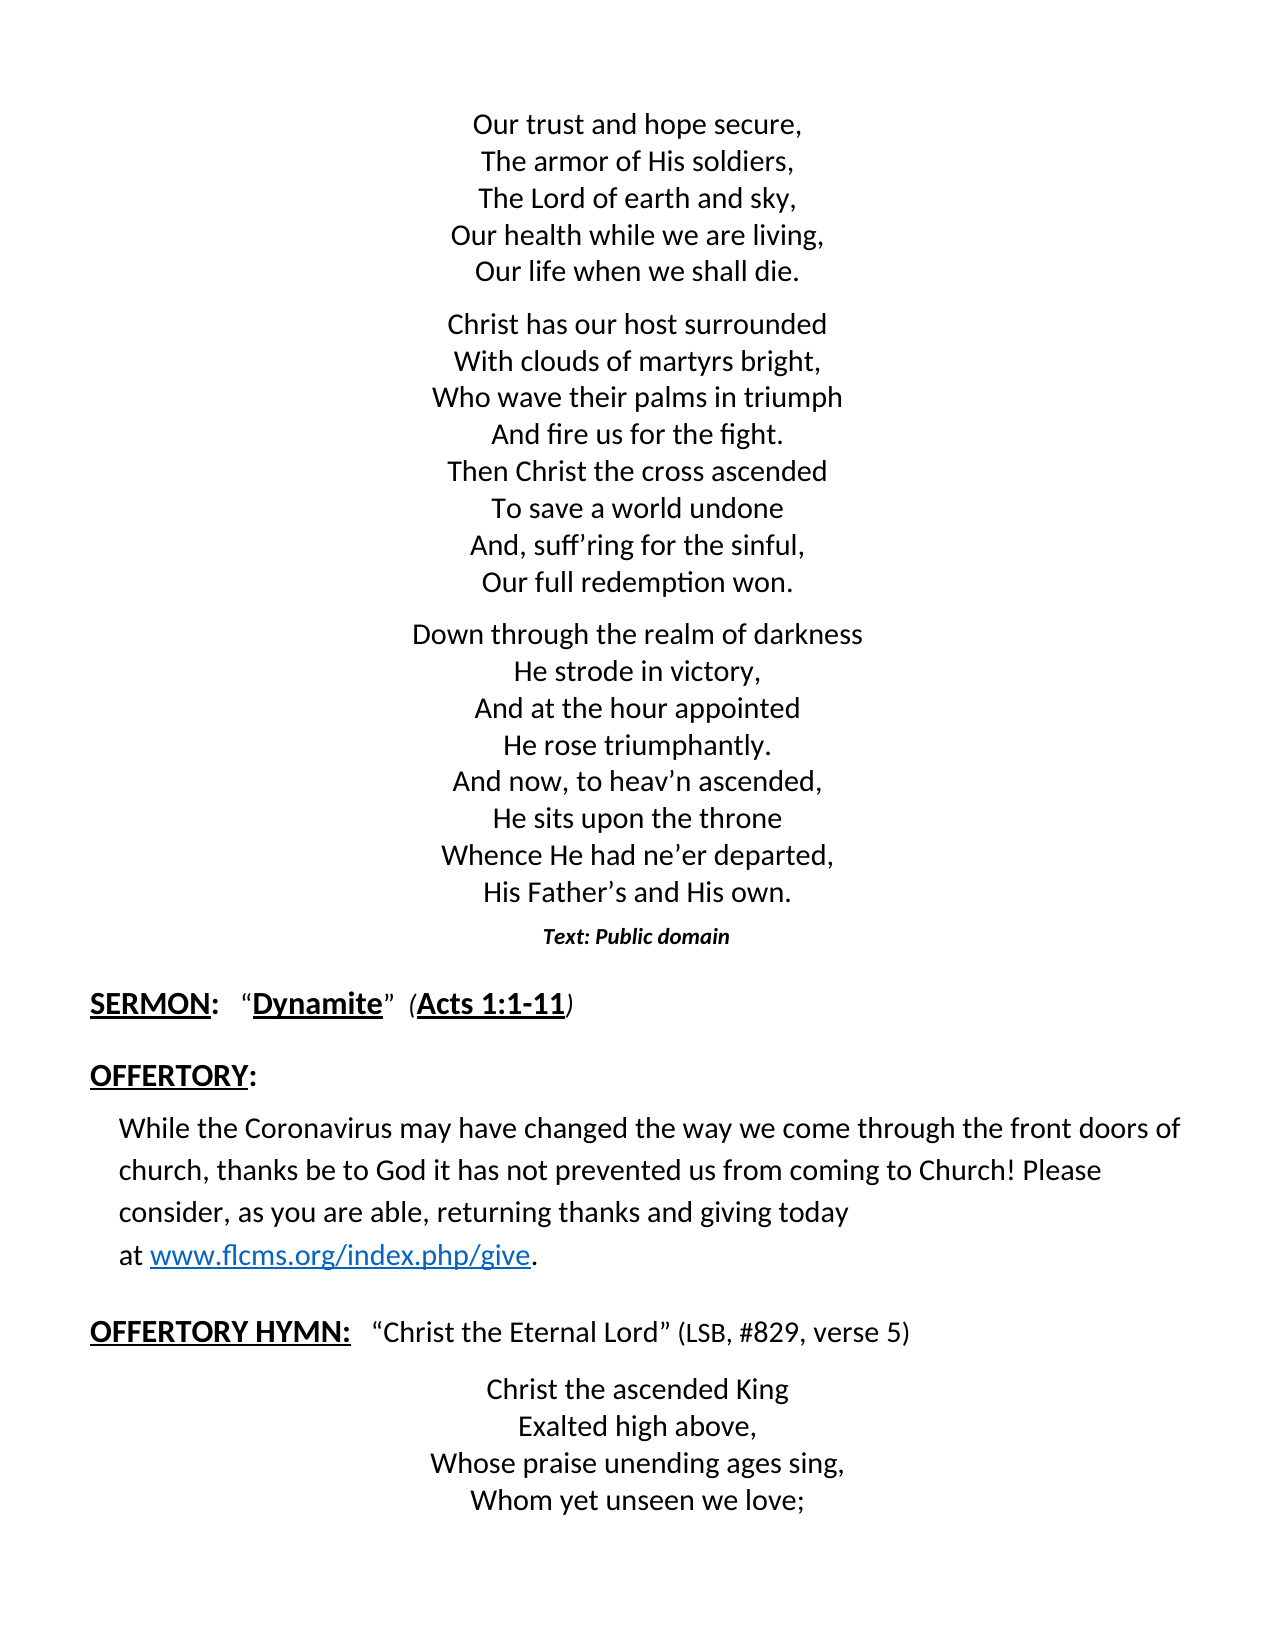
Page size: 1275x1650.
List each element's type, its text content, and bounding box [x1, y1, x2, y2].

text And now, to heav’n ascended, [90, 762, 1185, 799]
text And fire us for the fight. [90, 415, 1185, 452]
text Whence He had ne’er departed, [90, 836, 1185, 873]
text He sits upon the throne [90, 799, 1185, 836]
subtitle SERMON: “” () [90, 983, 1185, 1022]
text Down through the realm of darkness [90, 615, 1185, 652]
text And, suff’ring for the sinful, [90, 526, 1185, 563]
text He rose triumphantly. [90, 726, 1185, 762]
text The armor of His soldiers, [90, 142, 1185, 179]
text Then Christ the cross ascended [90, 452, 1185, 489]
text Our full redemption won. [90, 563, 1185, 600]
text Exalted high above, [90, 1407, 1185, 1444]
text And at the hour appointed [90, 689, 1185, 726]
text Christ the ascended King [90, 1370, 1185, 1407]
text The Lord of earth and sky, [90, 179, 1185, 216]
text Christ has our host surrounded [90, 305, 1185, 342]
text Text: Public domain [90, 922, 1185, 951]
text Our health while we are living, [90, 216, 1185, 252]
text Who wave their palms in triumph [90, 378, 1185, 415]
text He strode in victory, [90, 652, 1185, 689]
text With clouds of martyrs bright, [90, 342, 1185, 378]
text His Father’s and His own. [90, 873, 1185, 910]
text While the Coronavirus may have changed the way we come through the front doors of church, thanks be to God it has not prevented us from coming to Church! Please consider, as you are able, returning thanks and giving today at www.flcms.org/index.php/give. [118, 1109, 1185, 1273]
text OFFERTORY HYMN: “” (LSB, #) [90, 1311, 1185, 1350]
text Whose praise unending ages sing, [90, 1444, 1185, 1481]
text Whom yet unseen we love; [90, 1481, 1185, 1518]
text To save a world undone [90, 489, 1185, 526]
subtitle OFFERTORY: [90, 1054, 1185, 1094]
text Our life when we shall die. [90, 252, 1185, 289]
text Our trust and hope secure, [90, 105, 1185, 142]
